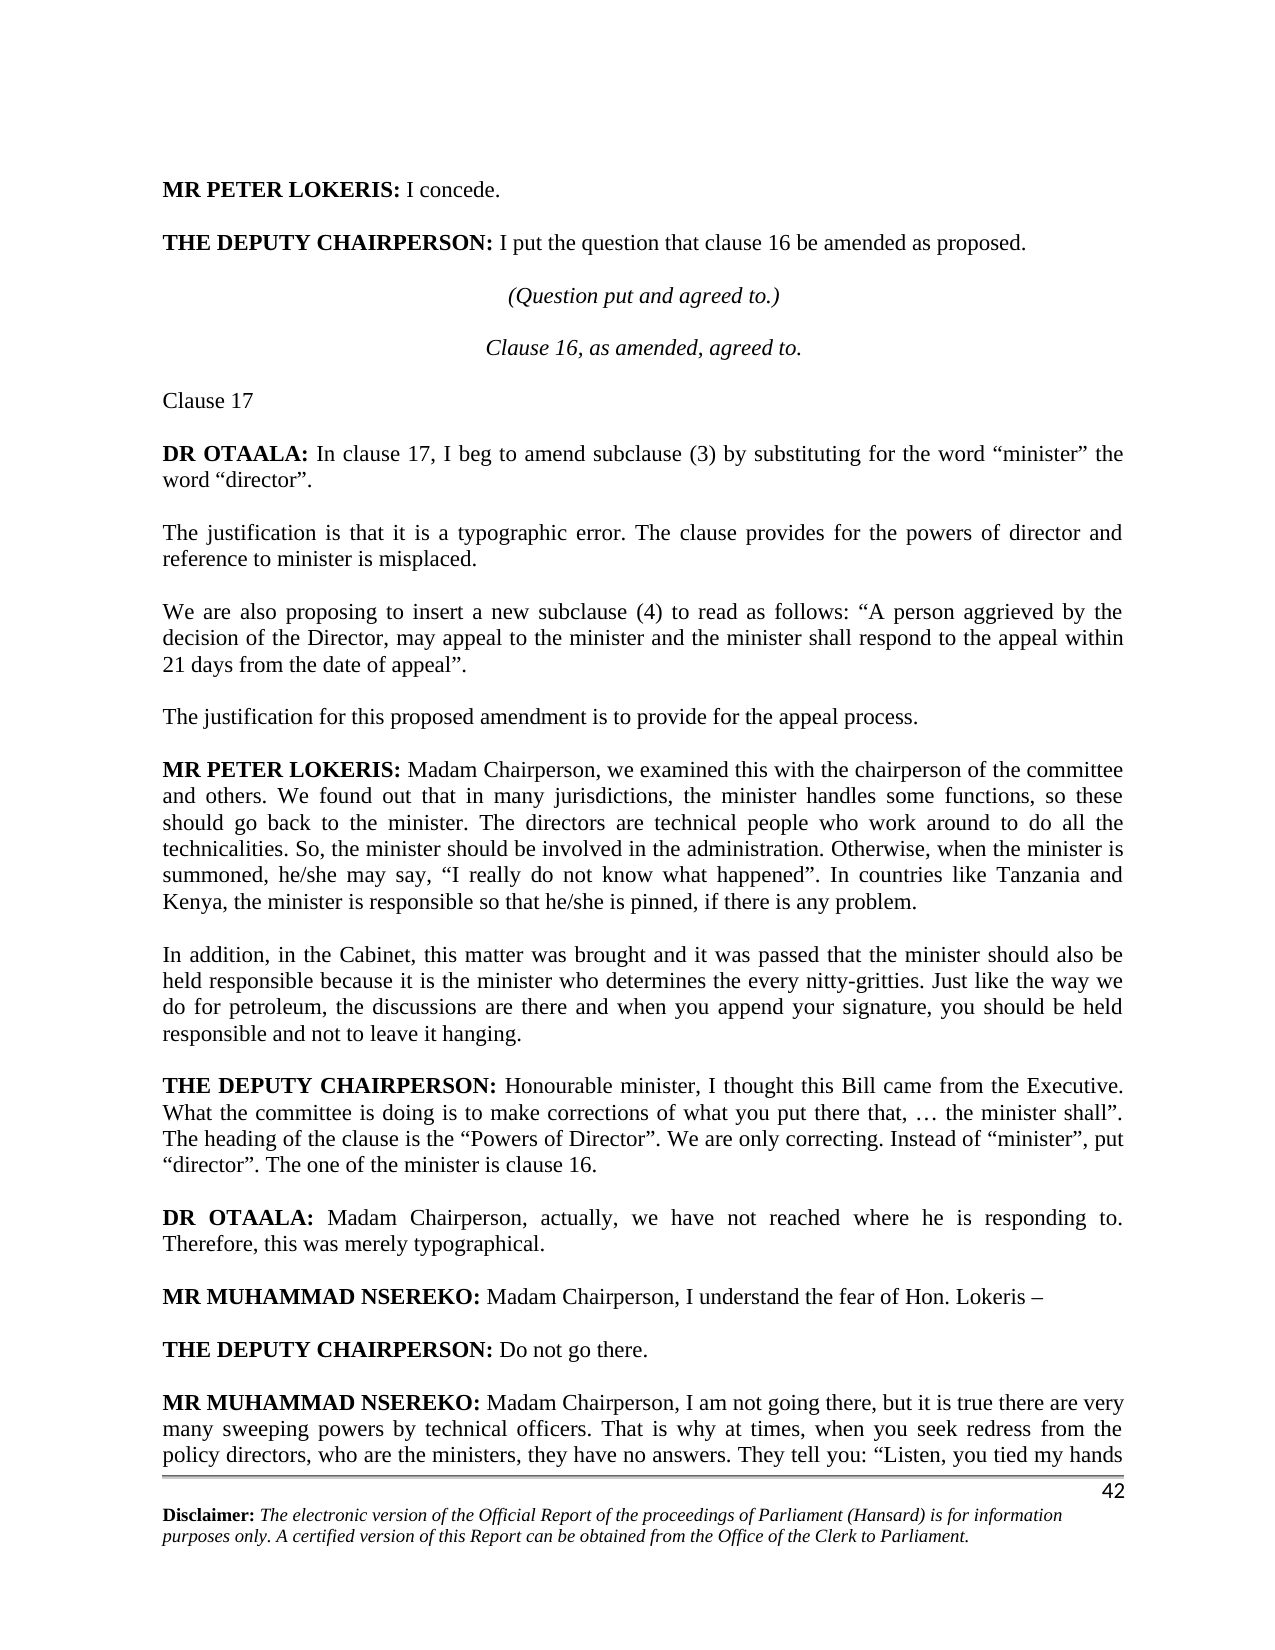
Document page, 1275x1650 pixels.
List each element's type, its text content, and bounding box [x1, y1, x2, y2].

text DR OTAALA: In clause 17, I beg to amend subclause (3) by substituting for the word “minister” the word “director”. [162, 440, 1125, 493]
text MR PETER LOKERIS: I concede. [162, 176, 1125, 203]
text THE DEPUTY CHAIRPERSON: Honourable minister, I thought this Bill came from the Executive. What the committee is doing is to make corrections of what you put there that, … the minister shall”. The heading of the clause is the “Powers of Director”. We are only correcting. Instead of “minister”, put “director”. The one of the minister is clause 16. [162, 1072, 1125, 1178]
text DR OTAALA: Madam Chairperson, actually, we have not reached where he is responding to. Therefore, this was merely typographical. [162, 1204, 1125, 1257]
text MR PETER LOKERIS: Madam Chairperson, we examined this with the chairperson of the committee and others. We found out that in many jurisdictions, the minister handles some functions, so these should go back to the minister. The directors are technical people who work around to do all the technicalities. So, the minister should be involved in the administration. Otherwise, when the minister is summoned, he/she may say, “I really do not know what happened”. In countries like Tanzania and Kenya, the minister is responsible so that he/she is pinned, if there is any problem. [162, 756, 1125, 914]
text Clause 17 [162, 387, 1125, 413]
text We are also proposing to insert a new subclause (4) to read as follows: “A person aggrieved by the decision of the Director, may appeal to the minister and the minister shall respond to the appeal within 21 days from the date of appeal”. [162, 598, 1125, 677]
text MR MUHAMMAD NSEREKO: Madam Chairperson, I understand the fear of Hon. Lokeris – [162, 1283, 1125, 1309]
text THE DEPUTY CHAIRPERSON: I put the question that clause 16 be amended as proposed. [162, 229, 1125, 255]
text In addition, in the Cabinet, this matter was brought and it was passed that the minister should also be held responsible because it is the minister who determines the every nitty-gritties. Just like the way we do for petroleum, the discussions are there and when you append your signature, you should be held responsible and not to leave it hanging. [162, 941, 1125, 1046]
text (Question put and agreed to.) [162, 282, 1125, 308]
text THE DEPUTY CHAIRPERSON: Do not go there. [162, 1336, 1125, 1362]
text Clause 16, as amended, agreed to. [162, 334, 1125, 361]
text The justification is that it is a typographic error. The clause provides for the powers of director and reference to minister is misplaced. [162, 519, 1125, 572]
text The justification for this proposed amendment is to provide for the appeal process. [162, 703, 1125, 730]
picture [162, 1475, 1124, 1479]
